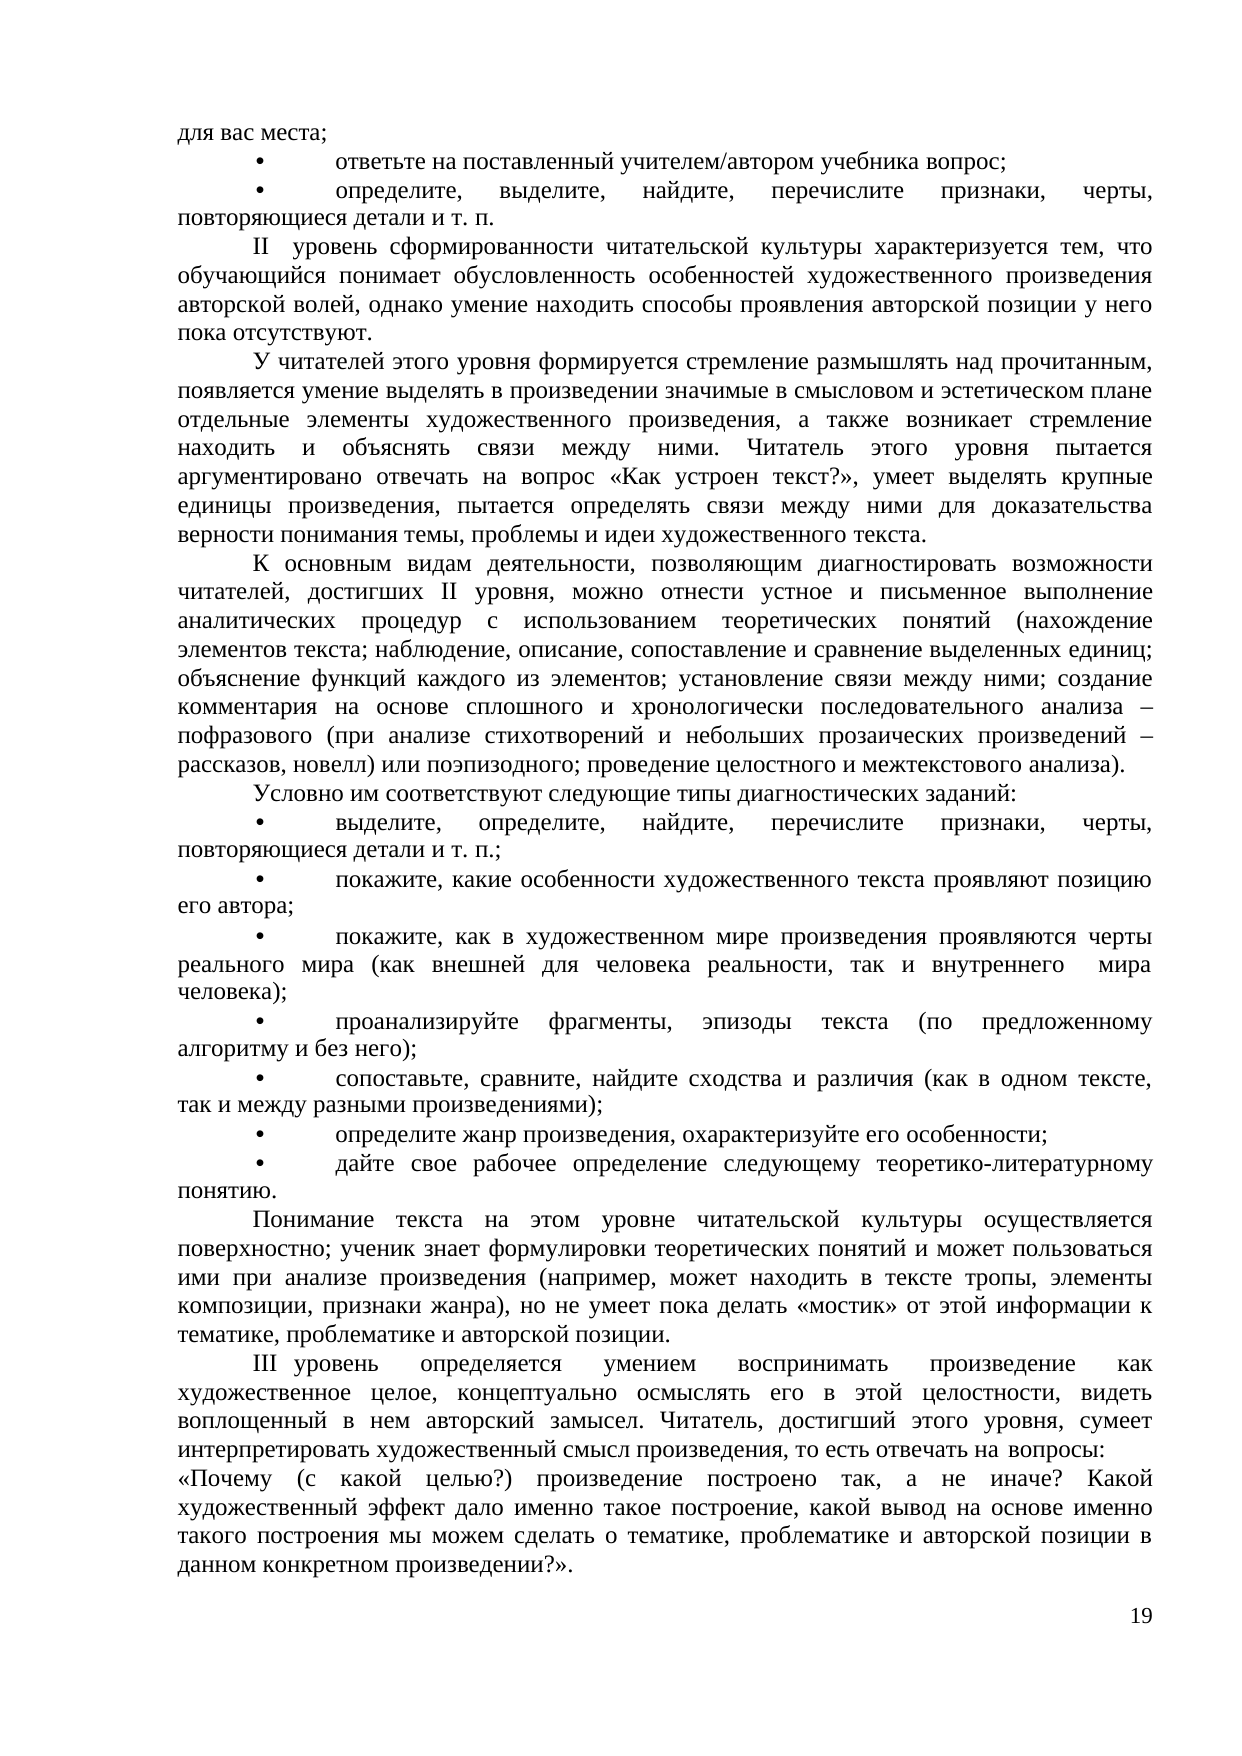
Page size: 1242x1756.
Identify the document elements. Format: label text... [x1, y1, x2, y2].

list определите жанр произведения, охарактеризуйте его особенности; [177, 1119, 1206, 1148]
text для вас места; [177, 117, 1206, 146]
list выделите, определите, найдите, перечислите признаки, черты, повторяющиеся детали и т. п.; [177, 808, 1153, 863]
list проанализируйте фрагменты, эпизоды текста (по предложенному алгоритму и без него); [177, 1007, 1153, 1062]
list покажите, какие особенности художественного текста проявляют позицию его автора; [177, 864, 1153, 919]
list уровень определяется умением воспринимать произведение как художественное целое, концептуально осмыслять его в этой целостности, видеть воплощенный в нем авторский замысел. Читатель, достигший этого уровня, сумеет интерпретировать художественный смысл произведения, то есть отвечать на вопросы: [177, 1348, 1153, 1463]
list сопоставьте, сравните, найдите сходства и различия (как в одном тексте, так и между разными произведениями); [177, 1063, 1152, 1118]
list ответьте на поставленный учителем/автором учебника вопрос; [177, 146, 1206, 176]
text «Почему (с какой целью?) произведение построено так, а не иначе? Какой художественный эффект дало именно такое построение, какой вывод на основе именно такого построения мы можем сделать о тематике, проблематике и авторской позиции в данном конкретном произведении?». [177, 1463, 1154, 1578]
text Понимание текста на этом уровне читательской культуры осуществляется поверхностно; ученик знает формулировки теоретических понятий и может пользоваться ими при анализе произведения (например, может находить в тексте тропы, элементы композиции, признаки жанра), но не умеет пока делать «мостик» от этой информации к тематике, проблематике и авторской позиции. [177, 1204, 1153, 1348]
list дайте свое рабочее определение следующему теоретико-литературному понятию. [177, 1149, 1154, 1204]
text Условно им соответствуют следующие типы диагностических заданий: [252, 778, 1206, 806]
list уровень сформированности читательской культуры характеризуется тем, что обучающийся понимает обусловленность особенностей художественного произведения авторской волей, однако умение находить способы проявления авторской позиции у него пока отсутствуют. [177, 231, 1153, 346]
list определите, выделите, найдите, перечислите признаки, черты, повторяющиеся детали и т. п. [177, 176, 1153, 231]
text У читателей этого уровня формируется стремление размышлять над прочитанным, появляется умение выделять в произведении значимые в смысловом и эстетическом плане отдельные элементы художественного произведения, а также возникает стремление находить и объяснять связи между ними. Читатель этого уровня пытается аргументировано отвечать на вопрос «Как устроен текст?», умеет выделять крупные единицы произведения, пытается определять связи между ними для доказательства верности понимания темы, проблемы и идеи художественного текста. [177, 346, 1153, 547]
list покажите, как в художественном мире произведения проявляются черты реального мира (как внешней для человека реальности, так и внутреннего мира человека); [177, 921, 1153, 1005]
text К основным видам деятельности, позволяющим диагностировать возможности читателей, достигших II уровня, можно отнести устное и письменное выполнение аналитических процедур с использованием теоретических понятий (нахождение элементов текста; наблюдение, описание, сопоставление и сравнение выделенных единиц; объяснение функций каждого из элементов; установление связи между ними; создание комментария на основе сплошного и хронологически последовательного анализа – пофразового (при анализе стихотворений и небольших прозаических произведений – рассказов, новелл) или поэпизодного; проведение целостного и межтекстового анализа). [177, 548, 1154, 778]
